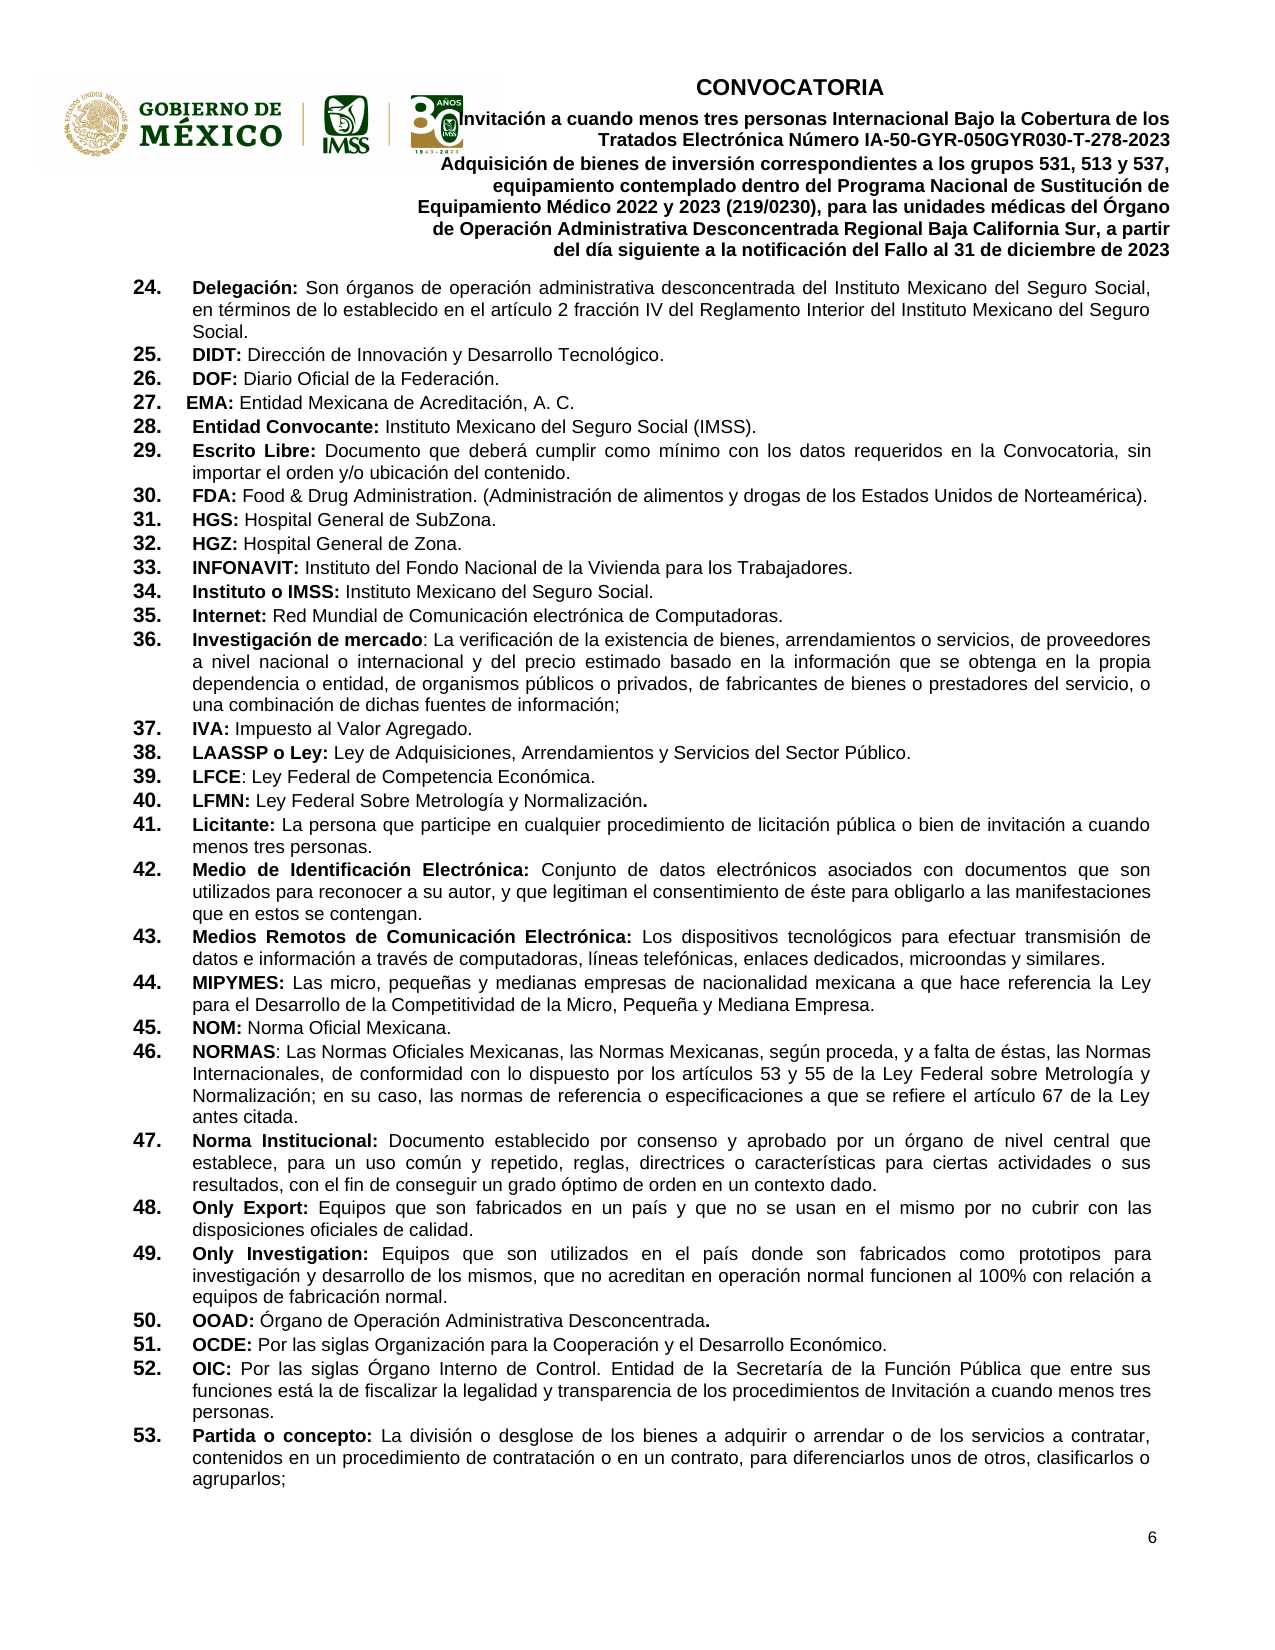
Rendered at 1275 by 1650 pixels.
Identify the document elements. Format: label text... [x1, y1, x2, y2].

list EMA: Entidad Mexicana de Acreditación, A. C. [133, 390, 1152, 414]
list IVA: Impuesto al Valor Agregado. [133, 716, 1152, 740]
list Only Investigation: Equipos que son utilizados en el país donde son fabricados como prototipos para investigación y desarrollo de los mismos, que no acreditan en operación normal funcionen al 100% con relación a equipos de fabricación normal. [133, 1240, 1152, 1307]
list Escrito Libre: Documento que deberá cumplir como mínimo con los datos requeridos en la Convocatoria, sin importar el orden y/o ubicación del contenido. [133, 438, 1152, 483]
list NOM: Norma Oficial Mexicana. [133, 1015, 1152, 1039]
list HGZ: Hospital General de Zona. [133, 531, 1152, 555]
list Partida o concepto: La división o desglose de los bienes a adquirir o arrendar o de los servicios a contratar, contenidos en un procedimiento de contratación o en un contrato, para diferenciarlos unos de otros, clasificarlos o agruparlos; [133, 1422, 1152, 1489]
list OOAD: Órgano de Operación Administrativa Desconcentrada. [133, 1307, 1152, 1331]
list OIC: Por las siglas Órgano Interno de Control. Entidad de la Secretaría de la Función Pública que entre sus funciones está la de fiscalizar la legalidad y transparencia de los procedimientos de Invitación a cuando menos tres personas. [133, 1355, 1152, 1422]
list FDA: Food & Drug Administration. (Administración de alimentos y drogas de los Estados Unidos de Norteamérica). [133, 483, 1152, 507]
list Delegación: Son órganos de operación administrativa desconcentrada del Instituto Mexicano del Seguro Social, en términos de lo establecido en el artículo 2 fracción IV del Reglamento Interior del Instituto Mexicano del Seguro Social. [133, 275, 1152, 342]
list DOF: Diario Oficial de la Federación. [133, 366, 1152, 390]
list Norma Institucional: Documento establecido por consenso y aprobado por un órgano de nivel central que establece, para un uso común y repetido, reglas, directrices o características para ciertas actividades o sus resultados, con el fin de conseguir un grado óptimo de orden en un contexto dado. [133, 1128, 1152, 1195]
list Licitante: La persona que participe en cualquier procedimiento de licitación pública o bien de invitación a cuando menos tres personas. [133, 812, 1152, 857]
list Investigación de mercado: La verificación de la existencia de bienes, arrendamientos o servicios, de proveedores a nivel nacional o internacional y del precio estimado basado en la información que se obtenga en la propia dependencia o entidad, de organismos públicos o privados, de fabricantes de bienes o prestadores del servicio, o una combinación de dichas fuentes de información; [133, 627, 1152, 716]
list LAASSP o Ley: Ley de Adquisiciones, Arrendamientos y Servicios del Sector Público. [133, 740, 1152, 764]
list LFCE: Ley Federal de Competencia Económica. [133, 764, 1152, 788]
list DIDT: Dirección de Innovación y Desarrollo Tecnológico. [133, 342, 1152, 366]
list INFONAVIT: Instituto del Fondo Nacional de la Vivienda para los Trabajadores. [133, 555, 1152, 579]
list Medio de Identificación Electrónica: Conjunto de datos electrónicos asociados con documentos que son utilizados para reconocer a su autor, y que legitiman el consentimiento de éste para obligarlo a las manifestaciones que en estos se contengan. [133, 857, 1152, 924]
list Entidad Convocante: Instituto Mexicano del Seguro Social (IMSS). [133, 414, 1152, 438]
list HGS: Hospital General de SubZona. [133, 507, 1152, 531]
list MIPYMES: Las micro, pequeñas y medianas empresas de nacionalidad mexicana a que hace referencia la Ley para el Desarrollo de la Competitividad de la Micro, Pequeña y Mediana Empresa. [133, 970, 1152, 1015]
list Only Export: Equipos que son fabricados en un país y que no se usan en el mismo por no cubrir con las disposiciones oficiales de calidad. [133, 1195, 1152, 1240]
list LFMN: Ley Federal Sobre Metrología y Normalización. [133, 788, 1152, 812]
list Internet: Red Mundial de Comunicación electrónica de Computadoras. [133, 603, 1152, 627]
list Instituto o IMSS: Instituto Mexicano del Seguro Social. [133, 579, 1152, 603]
list OCDE: Por las siglas Organización para la Cooperación y el Desarrollo Económico. [133, 1331, 1152, 1355]
picture [37, 73, 503, 171]
list Medios Remotos de Comunicación Electrónica: Los dispositivos tecnológicos para efectuar transmisión de datos e información a través de computadoras, líneas telefónicas, enlaces dedicados, microondas y similares. [133, 924, 1152, 970]
list NORMAS: Las Normas Oficiales Mexicanas, las Normas Mexicanas, según proceda, y a falta de éstas, las Normas Internacionales, de conformidad con lo dispuesto por los artículos 53 y 55 de la Ley Federal sobre Metrología y Normalización; en su caso, las normas de referencia o especificaciones a que se refiere el artículo 67 de la Ley antes citada. [133, 1039, 1152, 1128]
